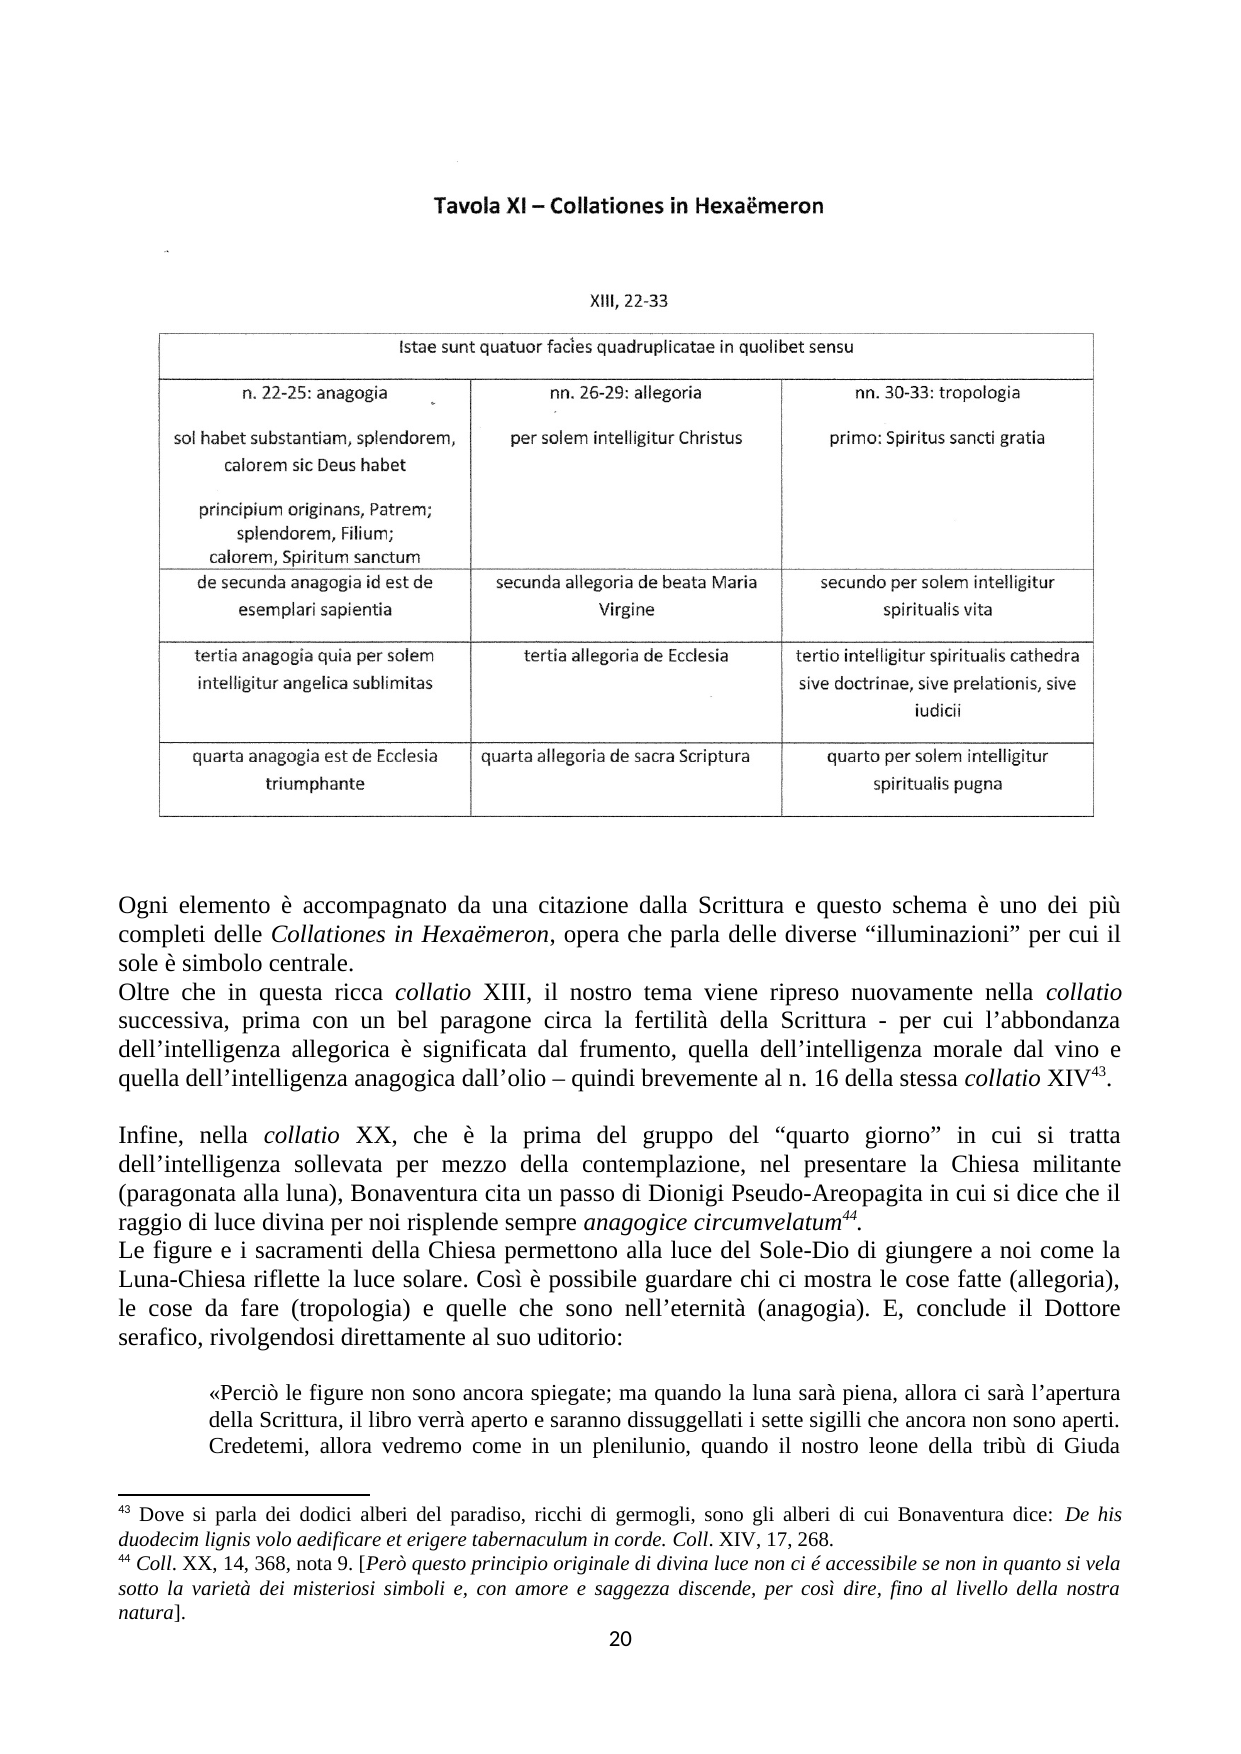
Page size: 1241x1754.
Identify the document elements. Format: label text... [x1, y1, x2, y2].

picture [118, 147, 1162, 862]
text Le figure e i sacramenti della Chiesa permettono alla luce del Sole-Dio di giungere a noi come la Luna-Chiesa riflette la luce solare. Così è possibile guardare chi ci mostra le cose fatte (allegoria), le cose da fare (tropologia) e quelle che sono nell’eternità (anagogia). E, conclude il Dottore serafico, rivolgendosi direttamente al suo uditorio: [118, 1236, 1122, 1351]
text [208, 1379, 1122, 1458]
text Ogni elemento è accompagnato da una citazione dalla Scrittura e questo schema è uno dei più completi delle Collationes in Hexaëmeron, opera che parla delle diverse “illuminazioni” per cui il sole è simbolo centrale. [118, 891, 1122, 977]
text Infine, nella collatio XX, che è la prima del gruppo del “quarto giorno” in cui si tratta dell’intelligenza sollevata per mezzo della contemplazione, nel presentare la Chiesa militante (paragonata alla luna), Bonaventura cita un passo di Dionigi Pseudo-Areopagita in cui si dice che il raggio di luce divina per noi risplende sempre anagogice circumvelatum. [118, 1121, 1122, 1236]
text Oltre che in questa ricca collatio XIII, il nostro tema viene ripreso nuovamente nella collatio successiva, prima con un bel paragone circa la fertilità della Scrittura - per cui l’abbondanza dell’intelligenza allegorica è significata dal frumento, quella dell’intelligenza morale dal vino e quella dell’intelligenza anagogica dall’olio – quindi brevemente al n. 16 della stessa collatio XIV. [118, 977, 1122, 1092]
